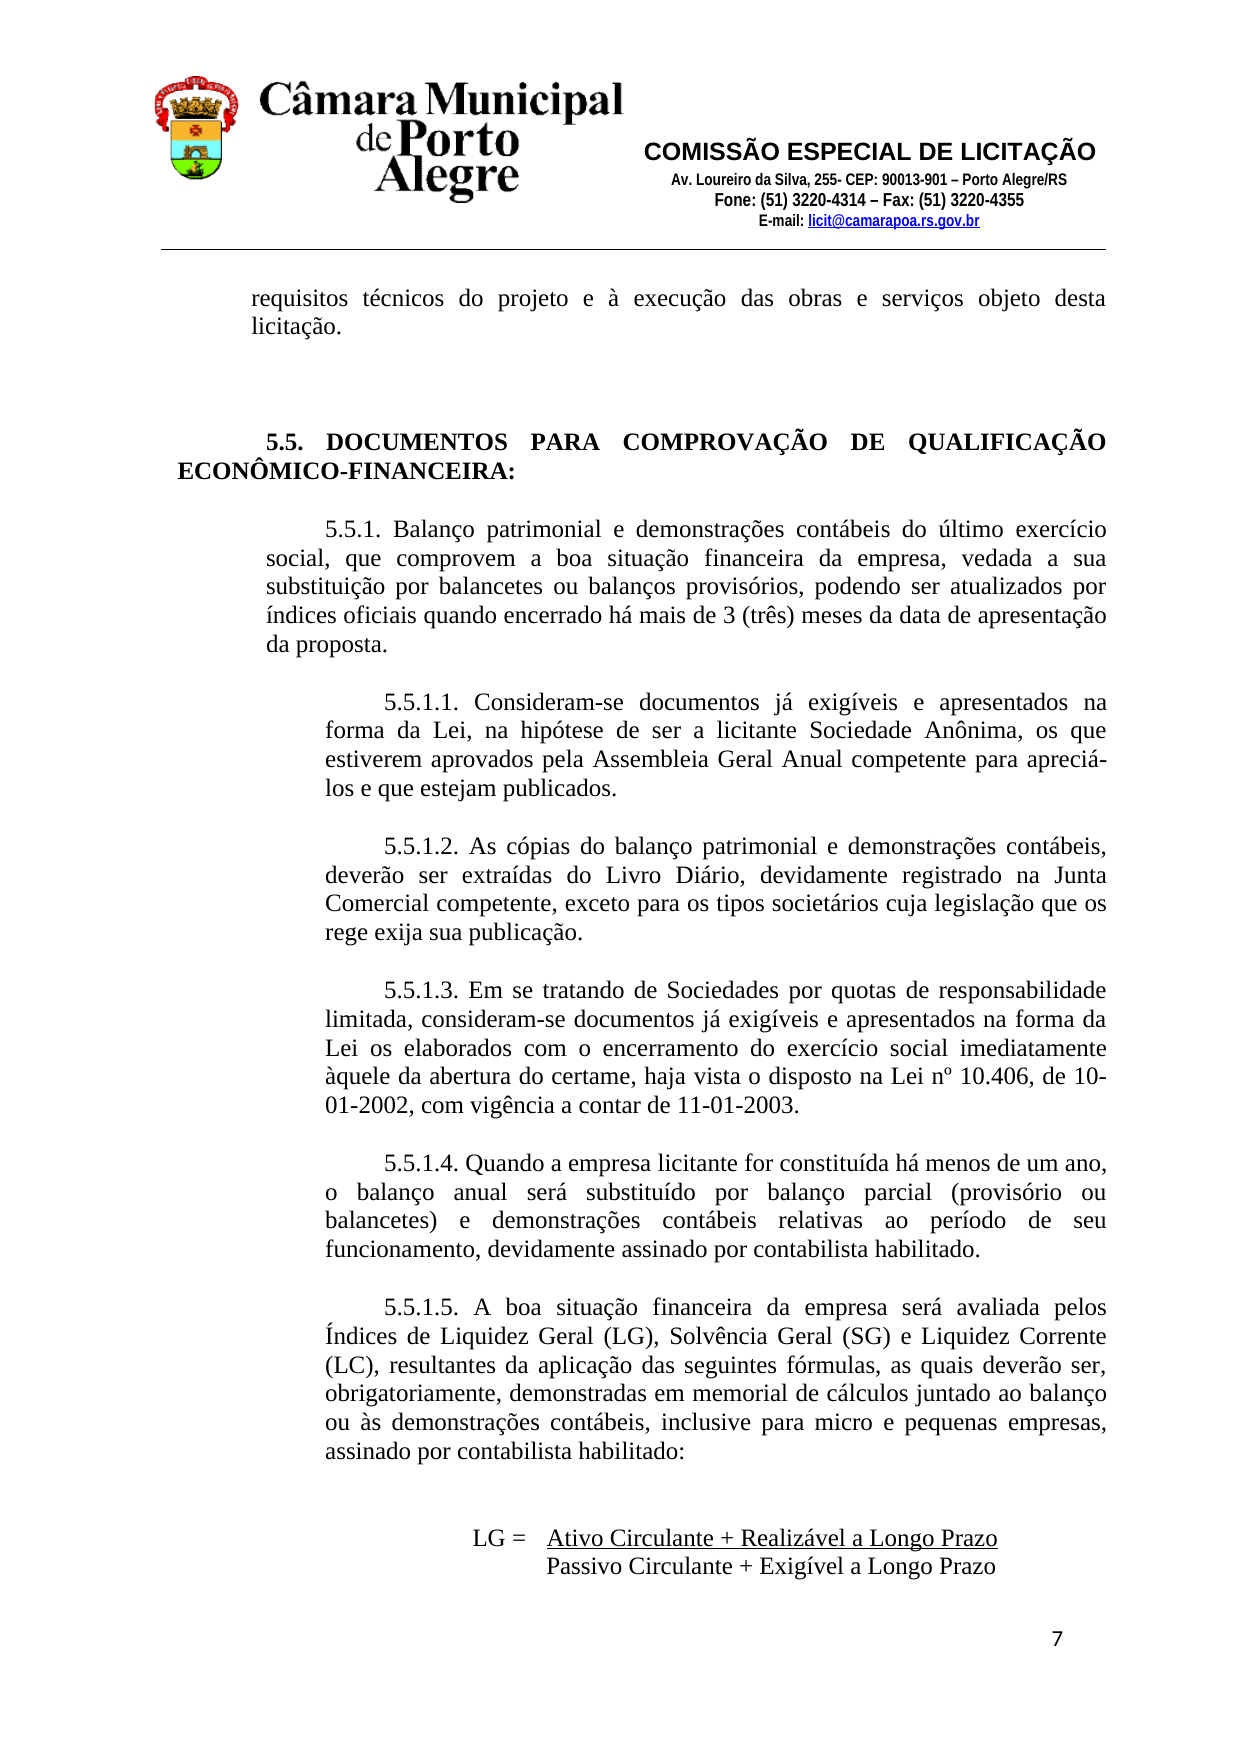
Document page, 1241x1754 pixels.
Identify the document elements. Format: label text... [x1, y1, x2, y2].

text 5.5.1.1. Consideram-se documentos já exigíveis e apresentados na forma da Lei, na hipótese de ser a licitante Sociedade Anônima, os que estiverem aprovados pela Assembleia Geral Anual competente para apreciá-los e que estejam publicados. [325, 687, 1107, 802]
text 5.5.1.3. Em se tratando de Sociedades por quotas de responsabilidade limitada, consideram-se documentos já exigíveis e apresentados na forma da Lei os elaborados com o encerramento do exercício social imediatamente àquele da abertura do certame, haja vista o disposto na Lei nº 10.406, de 10-01-2002, com vigência a contar de 11-01-2003. [325, 975, 1107, 1119]
text 5.5.1.2. As cópias do balanço patrimonial e demonstrações contábeis, deverão ser extraídas do Livro Diário, devidamente registrado na Junta Comercial competente, exceto para os tipos societários cuja legislação que os rege exija sua publicação. [325, 831, 1107, 946]
text LG = Ativo Circulante + Realizável a Longo Prazo [398, 1523, 1107, 1551]
picture [154, 76, 624, 203]
text 5.5. DOCUMENTOS PARA COMPROVAÇÃO DE QUALIFICAÇÃO ECONÔMICO-FINANCEIRA: [177, 427, 1107, 485]
text 5.5.1. Balanço patrimonial e demonstrações contábeis do último exercício social, que comprovem a boa situação financeira da empresa, vedada a sua substituição por balancetes ou balanços provisórios, podendo ser atualizados por índices oficiais quando encerrado há mais de 3 (três) meses da data de apresentação da proposta. [266, 514, 1107, 658]
text 5.5.1.5. A boa situação financeira da empresa será avaliada pelos Índices de Liquidez Geral (LG), Solvência Geral (SG) e Liquidez Corrente (LC), resultantes da aplicação das seguintes fórmulas, as quais deverão ser, obrigatoriamente, demonstradas em memorial de cálculos juntado ao balanço ou às demonstrações contábeis, inclusive para micro e pequenas empresas, assinado por contabilista habilitado: [325, 1292, 1107, 1465]
text Passivo Circulante + Exigível a Longo Prazo [472, 1551, 1107, 1580]
text 5.5.1.4. Quando a empresa licitante for constituída há menos de um ano, o balanço anual será substituído por balanço parcial (provisório ou balancetes) e demonstrações contábeis relativas ao período de seu funcionamento, devidamente assinado por contabilista habilitado. [325, 1148, 1107, 1263]
